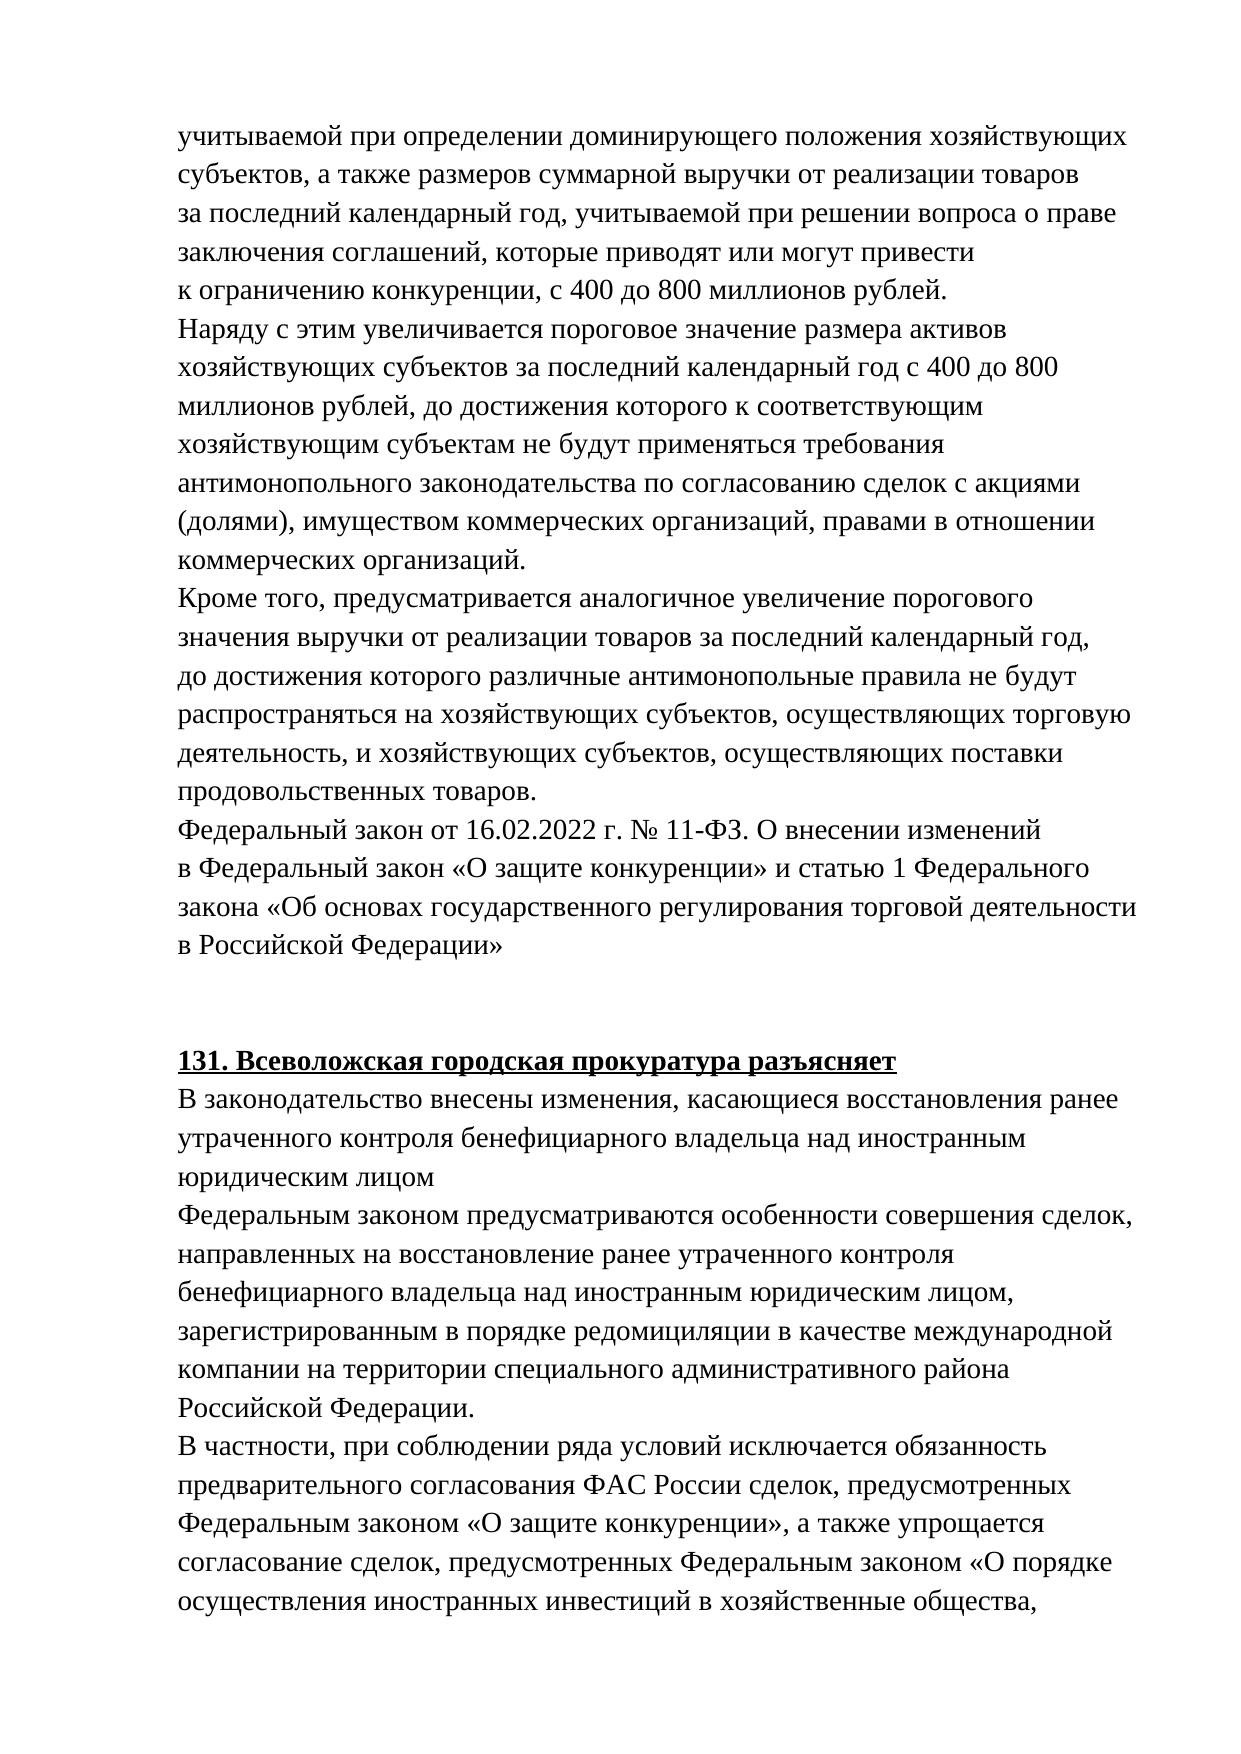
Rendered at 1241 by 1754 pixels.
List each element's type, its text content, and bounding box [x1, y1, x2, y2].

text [177, 118, 1152, 306]
text Федеральный закон от 16.02.2022 г. № 11-ФЗ. О внесении изменений в Федеральный закон «О защите конкуренции» и статью 1 Федерального закона «Об основах государственного регулирования торговой деятельности в Российской Федерации» [177, 812, 1152, 961]
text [177, 1428, 1152, 1616]
text Наряду с этим увеличивается пороговое значение размера активов хозяйствующих субъектов за последний календарный год с 400 до 800 миллионов рублей, до достижения которого к соответствующим хозяйствующим субъектам не будут применяться требования антимонопольного законодательства по согласованию сделок с акциями (долями), имуществом коммерческих организаций, правами в отношении коммерческих организаций. [177, 311, 1152, 576]
text Кроме того, предусматривается аналогичное увеличение порогового значения выручки от реализации товаров за последний календарный год, до достижения которого различные антимонопольные правила не будут распространяться на хозяйствующих субъектов, осуществляющих торговую деятельность, и хозяйствующих субъектов, осуществляющих поставки продовольственных товаров. [177, 581, 1152, 807]
text В законодательство внесены изменения, касающиеся восстановления ранее утраченного контроля бенефициарного владельца над иностранным юридическим лицом [177, 1082, 1152, 1192]
text 131. Всеволожская городская прокуратура разъясняет [177, 1043, 1152, 1077]
text Федеральным законом предусматриваются особенности совершения сделок, направленных на восстановление ранее утраченного контроля бенефициарного владельца над иностранным юридическим лицом, зарегистрированным в порядке редомициляции в качестве международной компании на территории специального административного района Российской Федерации. [177, 1197, 1152, 1423]
